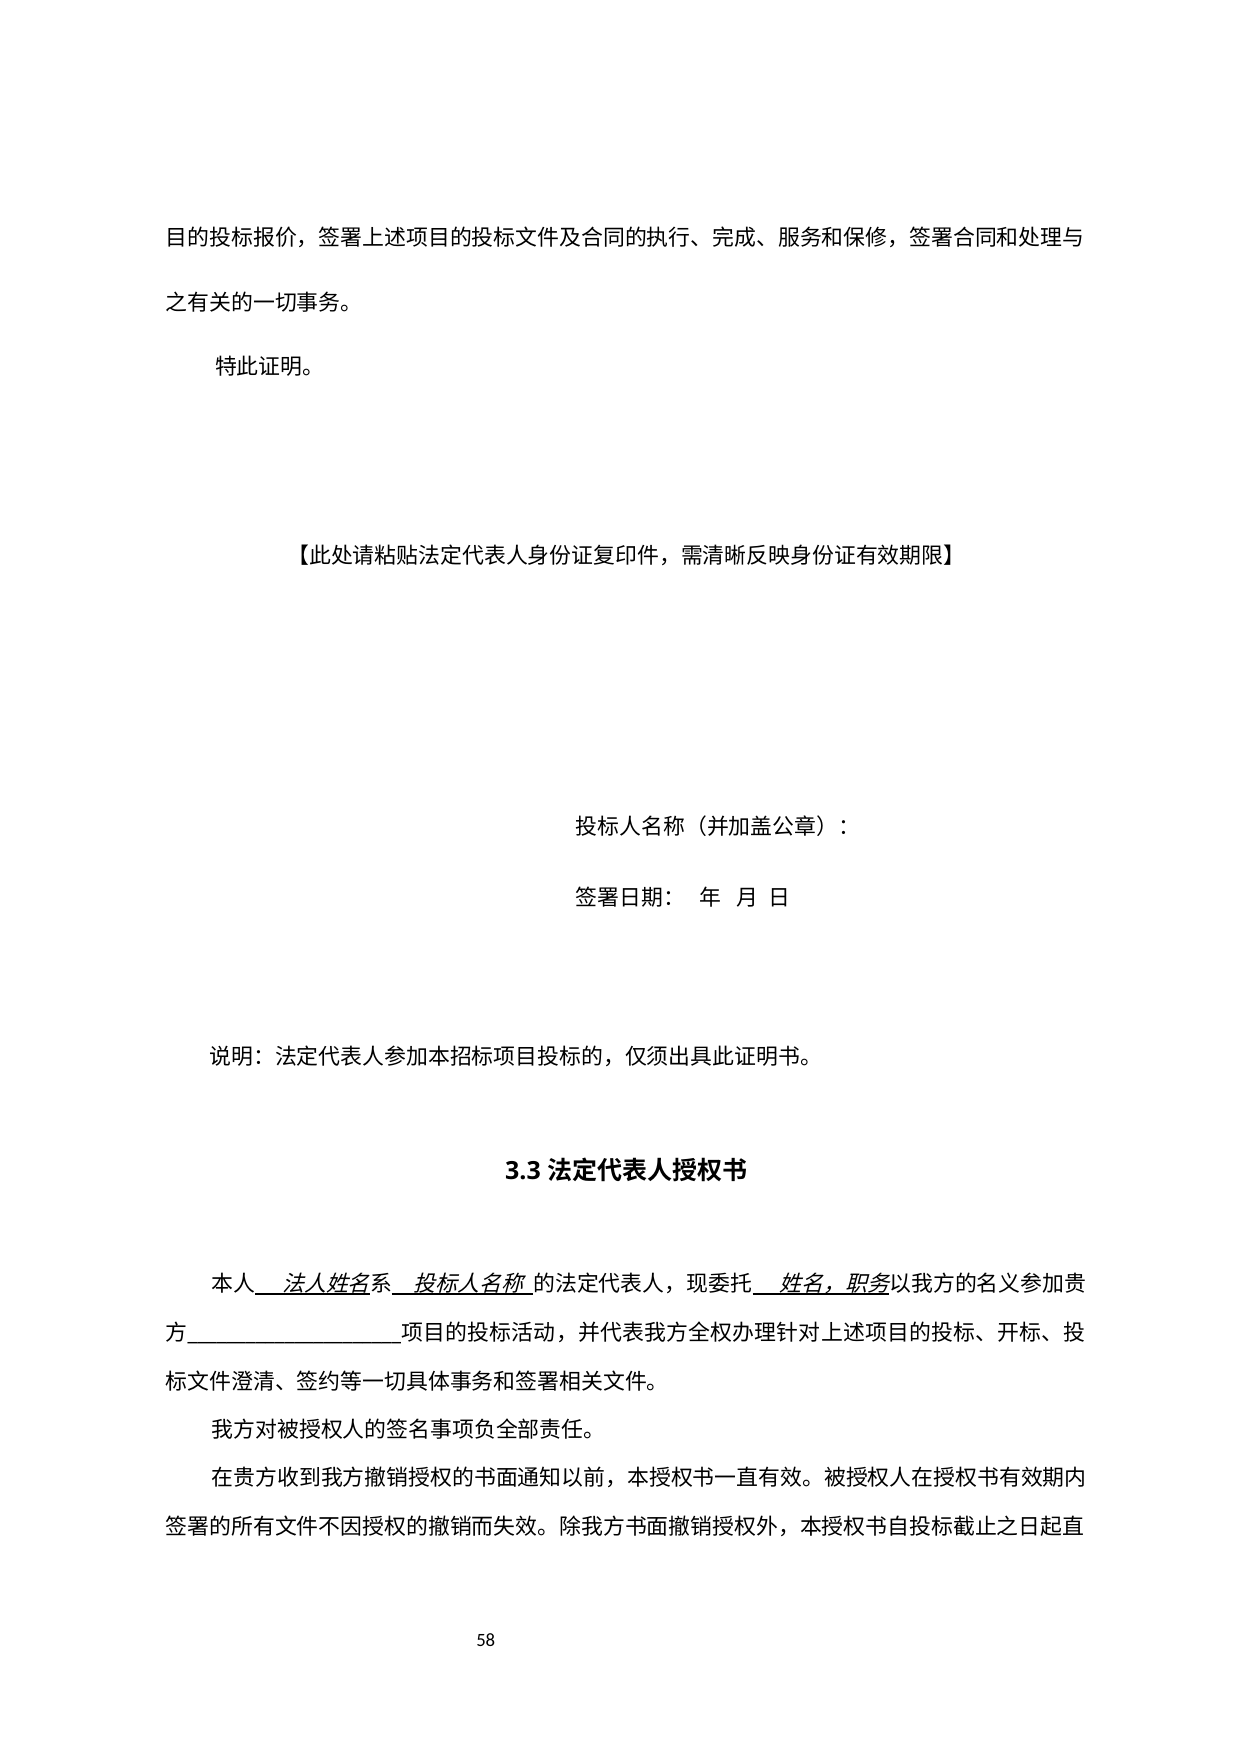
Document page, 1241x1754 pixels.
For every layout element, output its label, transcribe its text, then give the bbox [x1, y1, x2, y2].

text 投标人名称（并加盖公章）： [165, 809, 1087, 841]
text 说明：法定代表人参加本招标项目投标的，仅须出具此证明书。 [165, 1038, 1087, 1071]
text 【此处请粘贴法定代表人身份证复印件，需清晰反映身份证有效期限】 [109, 537, 1087, 570]
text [165, 1460, 1087, 1541]
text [165, 219, 1087, 317]
text 我方对被授权人的签名事项负全部责任。 [165, 1412, 1087, 1444]
text 3.3 法定代表人授权书 [165, 1136, 1087, 1201]
text 特此证明。 [165, 349, 1087, 381]
text 签署日期： 年 月 日 [165, 879, 1087, 912]
text 本人 法人姓名系 投标人名称 的法定代表人，现委托 姓名，职务以我方的名义参加贵方______________________项目的投标活动，并代表我方全权办理针对上述项目的投标、开标、投标文件澄清、签约等一切具体事务和签署相关文件。 [165, 1266, 1087, 1396]
